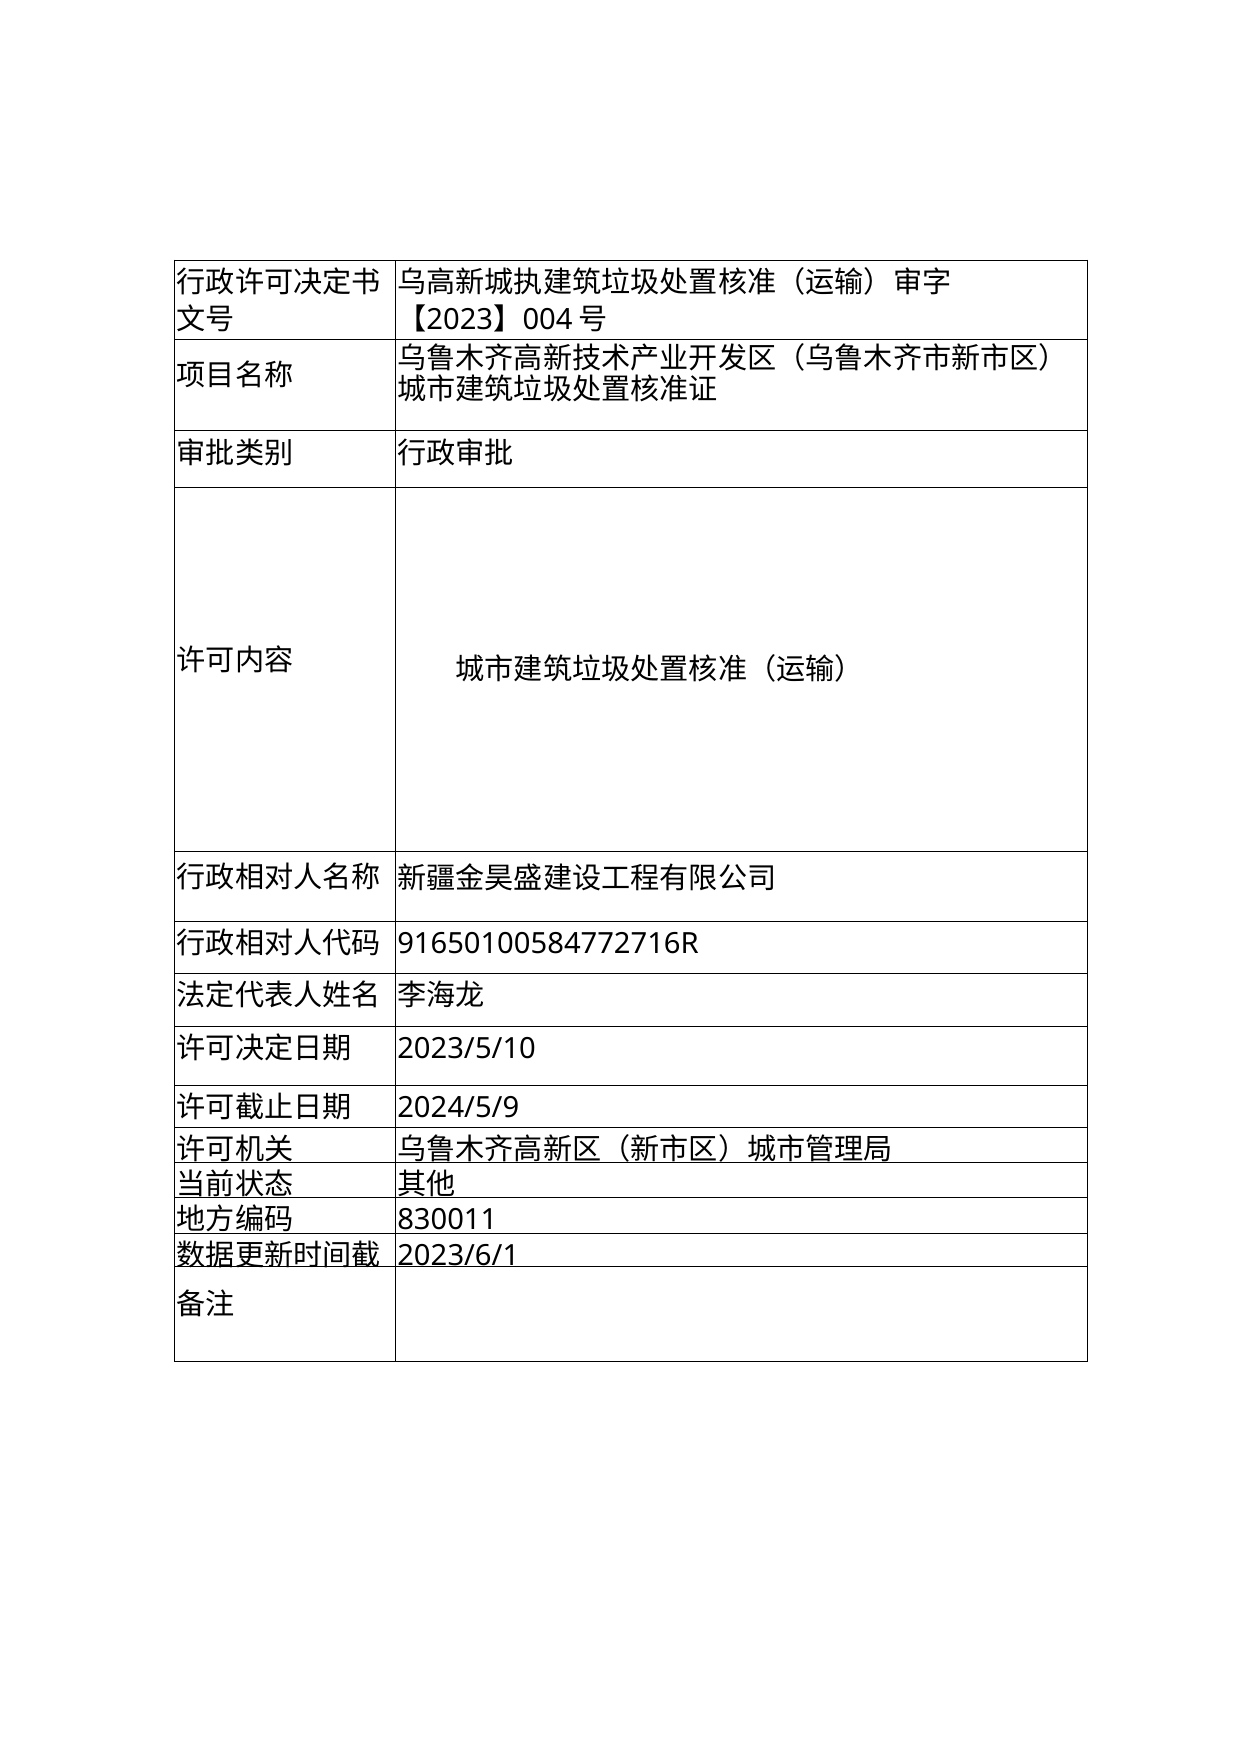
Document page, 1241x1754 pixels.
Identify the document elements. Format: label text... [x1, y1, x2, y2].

table_cell 备注 [175, 1267, 395, 1361]
table_cell 行政相对人代码 [175, 922, 395, 973]
table_cell 李海龙 [396, 974, 1087, 1026]
table_cell 当前状态 [175, 1163, 395, 1197]
table_cell 审批类别 [175, 431, 395, 487]
table_cell 乌鲁木齐高新区（新市区）城市管理局 [396, 1128, 1087, 1162]
table_cell 行政相对人名称 [175, 852, 395, 921]
table_cell 许可内容 [175, 488, 395, 851]
table_cell 91650100584772716R [396, 922, 1087, 973]
table_header 行政许可决定书文号 [175, 261, 395, 338]
table_cell 许可机关 [175, 1128, 395, 1162]
table_cell 许可截止日期 [175, 1086, 395, 1127]
table_cell 乌鲁木齐高新技术产业开发区（乌鲁木齐市新市区）城市建筑垃圾处置核准证 [396, 340, 1087, 430]
table_cell 2024/5/9 [396, 1086, 1087, 1127]
table_cell 新疆金昊盛建设工程有限公司 [396, 852, 1087, 921]
table_cell 830011 [396, 1198, 1087, 1233]
table_cell 其他 [396, 1163, 1087, 1197]
table_cell 地方编码 [175, 1198, 395, 1233]
table_cell 城市建筑垃圾处置核准（运输） [396, 488, 1087, 851]
table_cell 2023/6/1 [396, 1234, 1087, 1266]
table_cell 2023/5/10 [396, 1027, 1087, 1084]
table_cell 法定代表人姓名 [175, 974, 395, 1026]
table_cell 项目名称 [175, 340, 395, 430]
table_cell 行政审批 [396, 431, 1087, 487]
table_header 乌高新城执建筑垃圾处置核准（运输）审字【2023】004号 [396, 261, 1087, 338]
table_cell [396, 1267, 1087, 1361]
table_cell 许可决定日期 [175, 1027, 395, 1084]
table_cell 数据更新时间截止 [175, 1234, 395, 1266]
